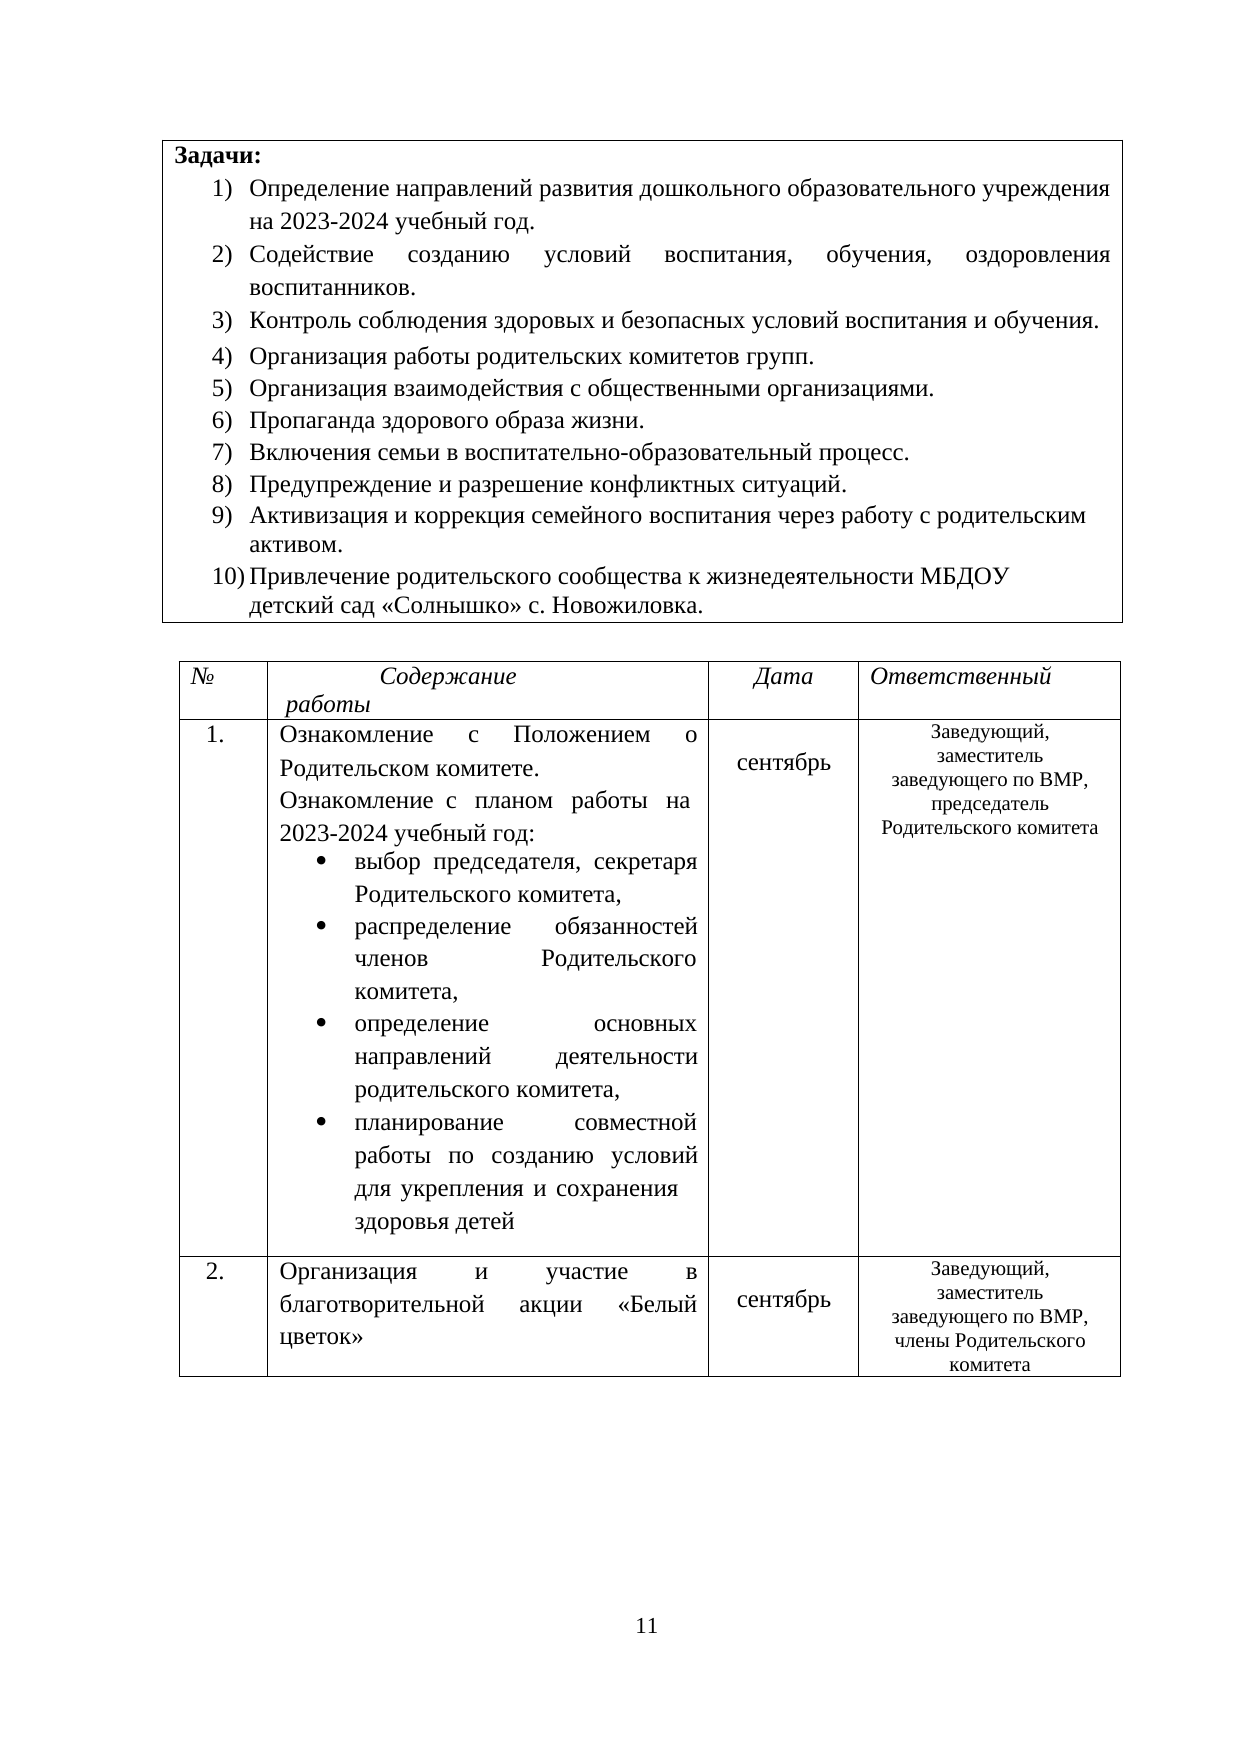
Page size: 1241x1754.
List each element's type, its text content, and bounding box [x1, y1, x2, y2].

table_cell сентябрь [709, 720, 858, 1256]
table_header № [180, 662, 267, 718]
table_cell Организация и участие в благотворительной акции «Белый цветок» [268, 1257, 708, 1376]
table_cell 1. [180, 720, 267, 1256]
table_cell сентябрь [709, 1257, 858, 1376]
table_header Дата [709, 662, 858, 718]
table_cell 2. [180, 1257, 267, 1376]
table_header Ответственный [859, 662, 1120, 718]
table_header Содержание работы [268, 662, 708, 718]
table_cell Задачи: Определение направлений развития дошкольного образовательного учреждения на 2023-2024 учебный год. Содействие созданию условий воспитания, обучения, оздоровления воспитанников. Контроль соблюдения здоровых и безопасных условий воспитания и обучения. Организация работы родительских комитетов групп. Организация взаимодействия с общественными организациями. Пропаганда здорового образа жизни. Включения семьи в воспитательно-образовательный процесс. Предупреждение и разрешение конфликтных ситуаций. Активизация и коррекция семейного воспитания через работу с родительским активом. Привлечение родительского сообщества к жизнедеятельности МБДОУ детский сад «Солнышко» с. Новожиловка. [163, 141, 1122, 622]
table_cell Заведующий, заместитель заведующего по ВМР, члены Родительского комитета [859, 1257, 1120, 1376]
table_cell Ознакомление с Положением о Родительском комитете. Ознакомление с планом работы на 2023-2024 учебный год: выбор председателя, секретаря Родительского комитета, распределение обязанностей членов Родительского комитета, определение основных направлений деятельности родительского комитета, планирование совместной работы по созданию условий для укрепления и сохранения здоровья детей [268, 720, 708, 1256]
table_cell Заведующий, заместитель заведующего по ВМР, председатель Родительского комитета [859, 720, 1120, 1256]
